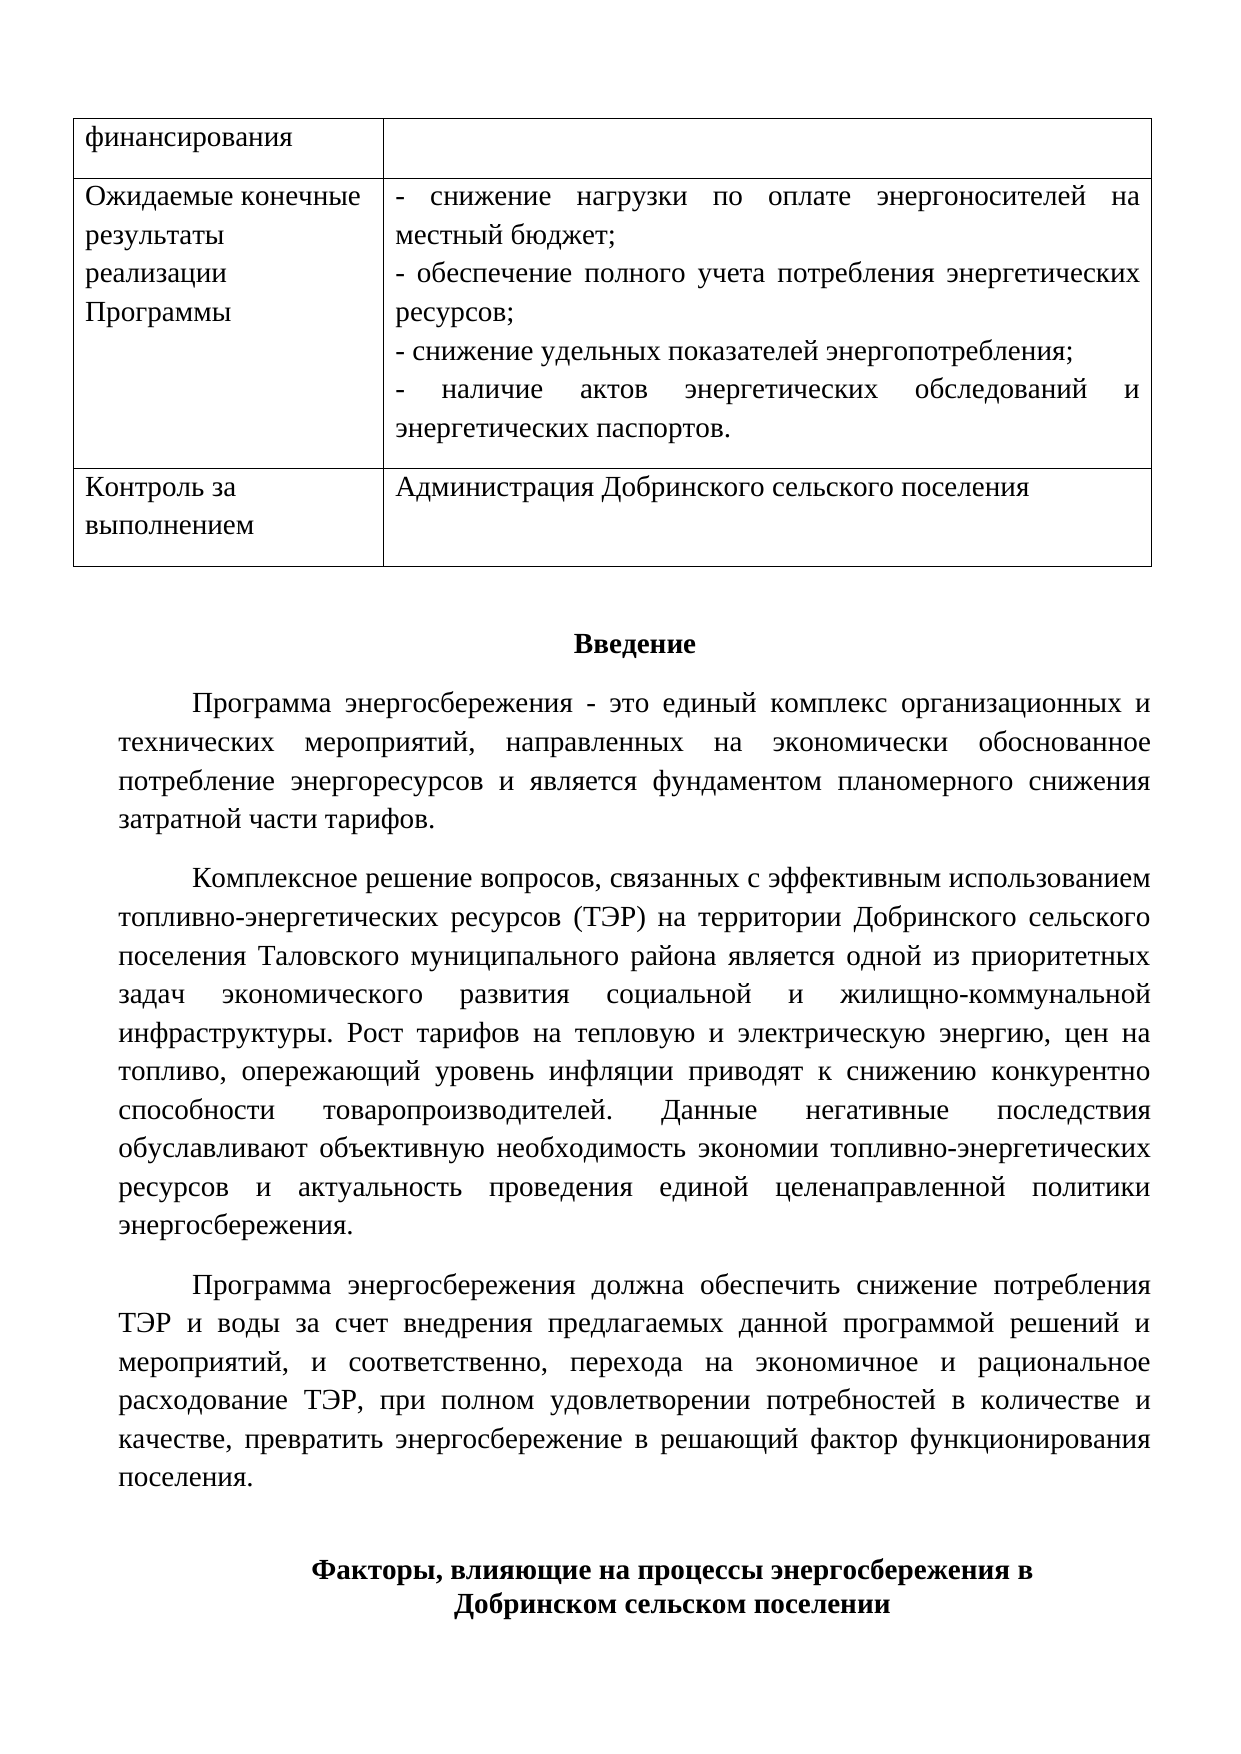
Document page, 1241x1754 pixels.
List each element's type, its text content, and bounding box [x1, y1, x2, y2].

table_cell Ожидаемые конечные результаты реализации Программы [74, 179, 383, 468]
table_cell - снижение нагрузки по оплате энергоносителей на местный бюджет; - обеспечение полного учета потребления энергетических ресурсов; - снижение удельных показателей энергопотребления; - наличие актов энергетических обследований и энергетических паспортов. [384, 179, 1151, 468]
text Программа энергосбережения - это единый комплекс организационных и технических мероприятий, направленных на экономически обоснованное потребление энергоресурсов и является фундаментом планомерного снижения затратной части тарифов. [118, 686, 1152, 835]
text Добринском сельском поселении [118, 1586, 1152, 1619]
text Факторы, влияющие на процессы энергосбережения в [118, 1552, 1152, 1586]
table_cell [384, 119, 1151, 177]
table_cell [74, 119, 383, 177]
text Комплексное решение вопросов, связанных с эффективным использованием топливно-энергетических ресурсов (ТЭР) на территории Добринского сельского поселения Таловского муниципального района является одной из приоритетных задач экономического развития социальной и жилищно-коммунальной инфраструктуры. Рост тарифов на тепловую и электрическую энергию, цен на топливо, опережающий уровень инфляции приводят к снижению конкурентно способности товаропроизводителей. Данные негативные последствия обуславливают объективную необходимость экономии топливно-энергетических ресурсов и актуальность проведения единой целенаправленной политики энергосбережения. [118, 861, 1152, 1241]
text Введение [118, 626, 1152, 660]
table_cell Администрация Добринского сельского поселения [384, 469, 1151, 566]
text Программа энергосбережения должна обеспечить снижение потребления ТЭР и воды за счет внедрения предлагаемых данной программой решений и мероприятий, и соответственно, перехода на экономичное и рациональное расходование ТЭР, при полном удовлетворении потребностей в количестве и качестве, превратить энергосбережение в решающий фактор функционирования поселения. [118, 1267, 1152, 1493]
table_cell Контроль за выполнением [74, 469, 383, 566]
